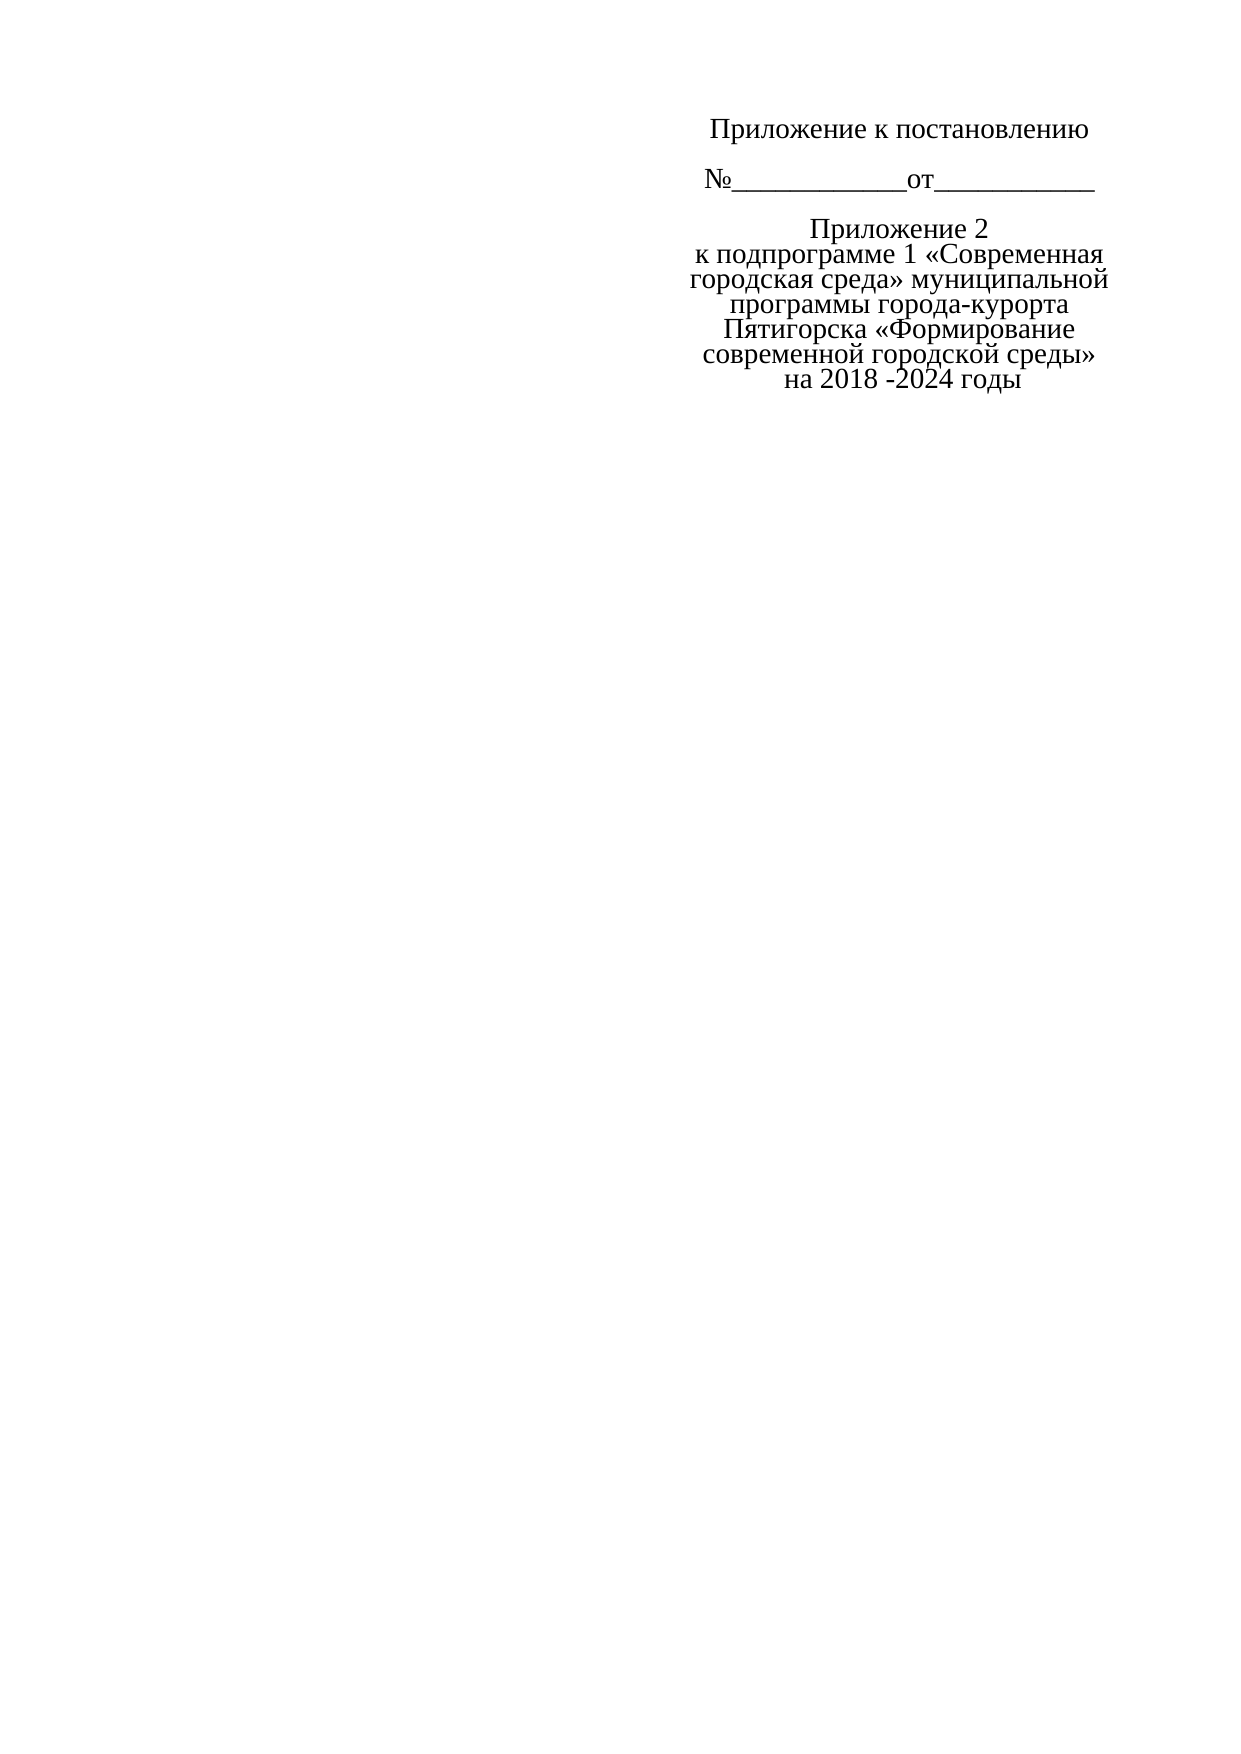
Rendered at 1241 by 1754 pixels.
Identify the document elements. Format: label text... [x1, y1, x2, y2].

table_header Приложение к постановлению №____________от___________ Приложение 2 к подпрограмме 1 «Современная городская среда» муниципальной программы города-курорта Пятигорска «Формирование современной городской среды» на 2018 -2024 годы [647, 118, 1152, 427]
